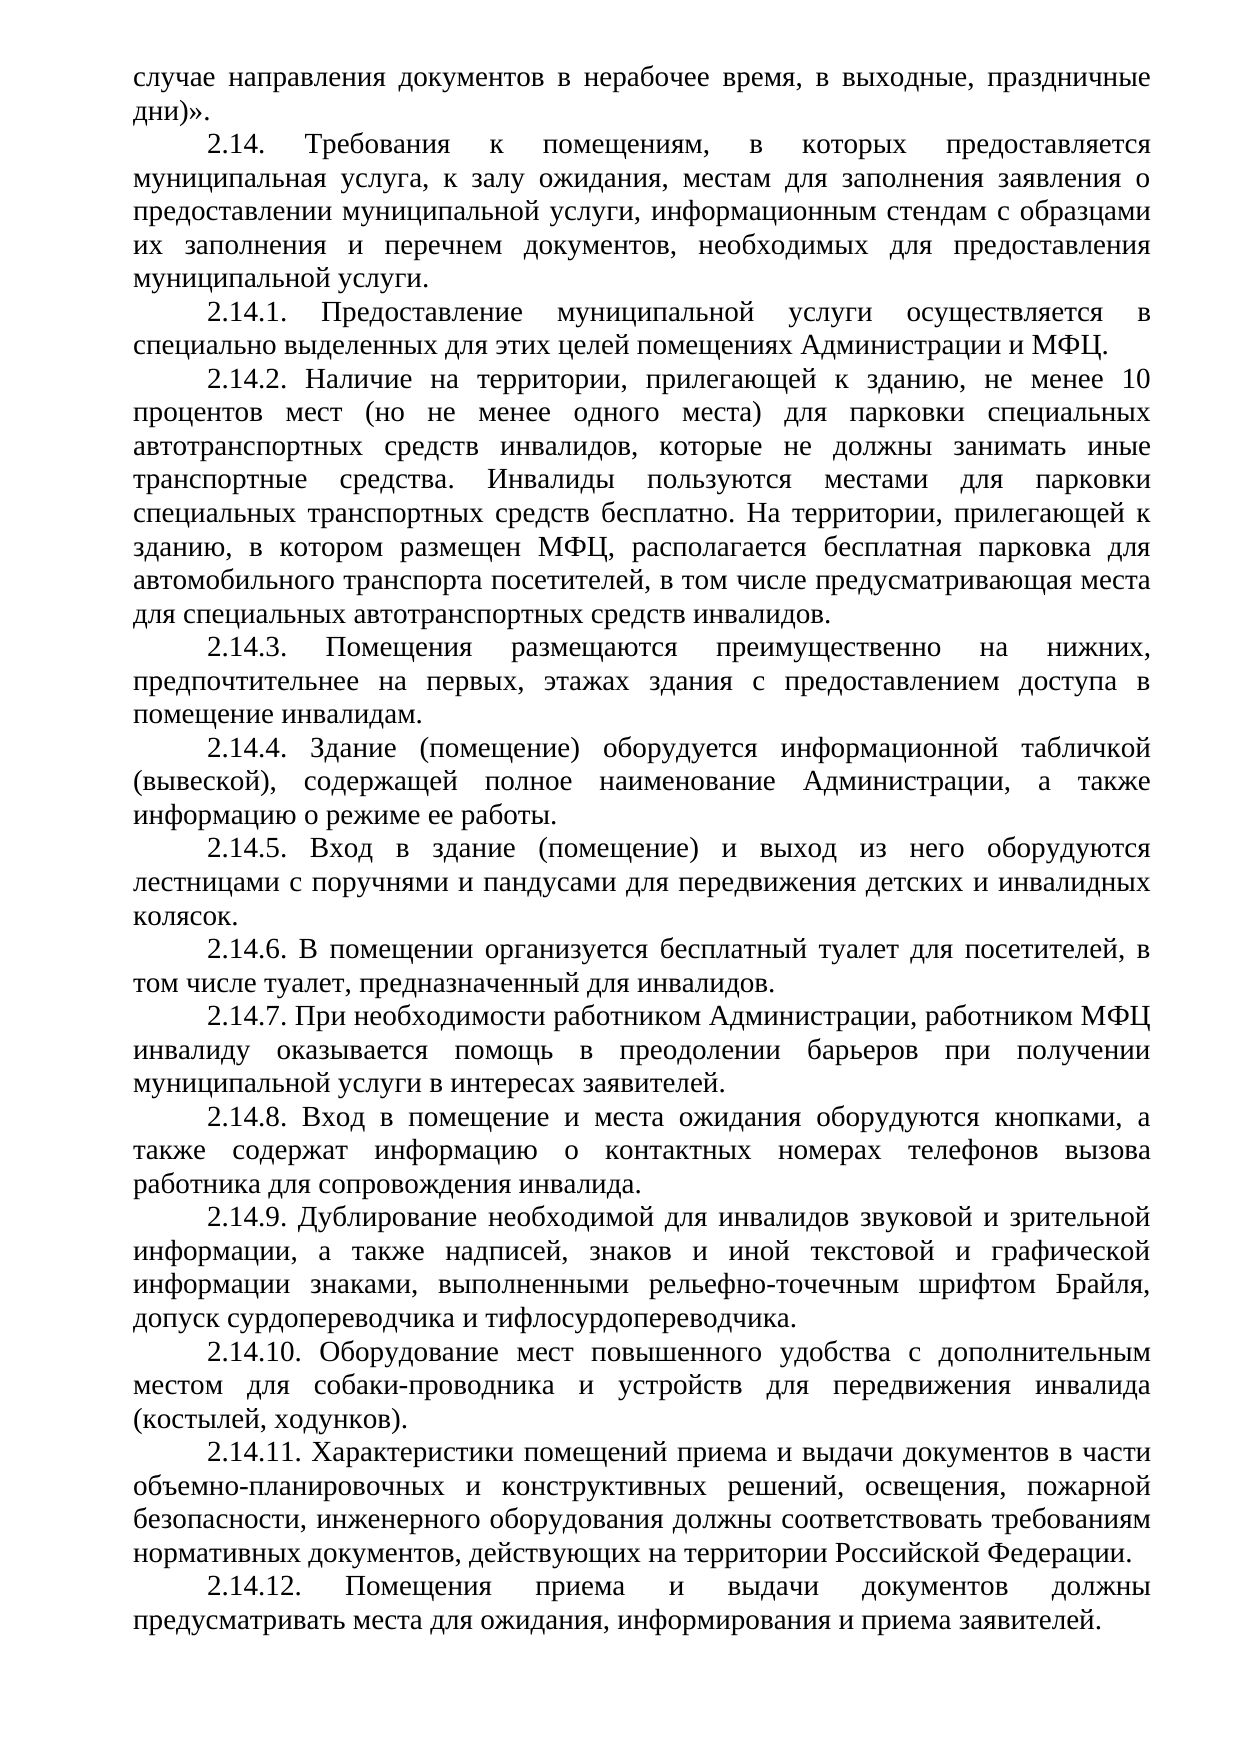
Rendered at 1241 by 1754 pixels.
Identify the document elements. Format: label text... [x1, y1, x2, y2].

text 2.14.3. Помещения размещаются преимущественно на нижних, предпочтительнее на первых, этажах здания с предоставлением доступа в помещение инвалидам. [133, 629, 1152, 730]
text 2.14.4. Здание (помещение) оборудуется информационной табличкой (вывеской), содержащей полное наименование Администрации, а также информацию о режиме ее работы. [133, 730, 1152, 831]
text 2.14.12. Помещения приема и выдачи документов должны предусматривать места для ожидания, информирования и приема заявителей. [133, 1568, 1152, 1636]
text 2.14.10. Оборудование мест повышенного удобства с дополнительным местом для собаки-проводника и устройств для передвижения инвалида (костылей, ходунков). [133, 1334, 1152, 1434]
text 2.14.9. Дублирование необходимой для инвалидов звуковой и зрительной информации, а также надписей, знаков и иной текстовой и графической информации знаками, выполненными рельефно-точечным шрифтом Брайля, допуск сурдопереводчика и тифлосурдопереводчика. [133, 1199, 1152, 1334]
text 2.14. Требования к помещениям, в которых предоставляется муниципальная услуга, к залу ожидания, местам для заполнения заявления о предоставлении муниципальной услуги, информационным стендам с образцами их заполнения и перечнем документов, необходимых для предоставления муниципальной услуги. [133, 126, 1152, 294]
text 2.14.11. Характеристики помещений приема и выдачи документов в части объемно-планировочных и конструктивных решений, освещения, пожарной безопасности, инженерного оборудования должны соответствовать требованиям нормативных документов, действующих на территории Российской Федерации. [133, 1434, 1152, 1568]
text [133, 59, 1152, 126]
text 2.14.2. Наличие на территории, прилегающей к зданию, не менее 10 процентов мест (но не менее одного места) для парковки специальных автотранспортных средств инвалидов, которые не должны занимать иные транспортные средства. Инвалиды пользуются местами для парковки специальных транспортных средств бесплатно. На территории, прилегающей к зданию, в котором размещен МФЦ, располагается бесплатная парковка для автомобильного транспорта посетителей, в том числе предусматривающая места для специальных автотранспортных средств инвалидов. [133, 361, 1152, 629]
text 2.14.1. Предоставление муниципальной услуги осуществляется в специально выделенных для этих целей помещениях Администрации и МФЦ. [133, 294, 1152, 361]
text 2.14.5. Вход в здание (помещение) и выход из него оборудуются лестницами с поручнями и пандусами для передвижения детских и инвалидных колясок. [133, 831, 1152, 931]
text 2.14.8. Вход в помещение и места ожидания оборудуются кнопками, а также содержат информацию о контактных номерах телефонов вызова работника для сопровождения инвалида. [133, 1099, 1152, 1199]
text 2.14.6. В помещении организуется бесплатный туалет для посетителей, в том числе туалет, предназначенный для инвалидов. [133, 931, 1152, 998]
text 2.14.7. При необходимости работником Администрации, работником МФЦ инвалиду оказывается помощь в преодолении барьеров при получении муниципальной услуги в интересах заявителей. [133, 998, 1152, 1099]
